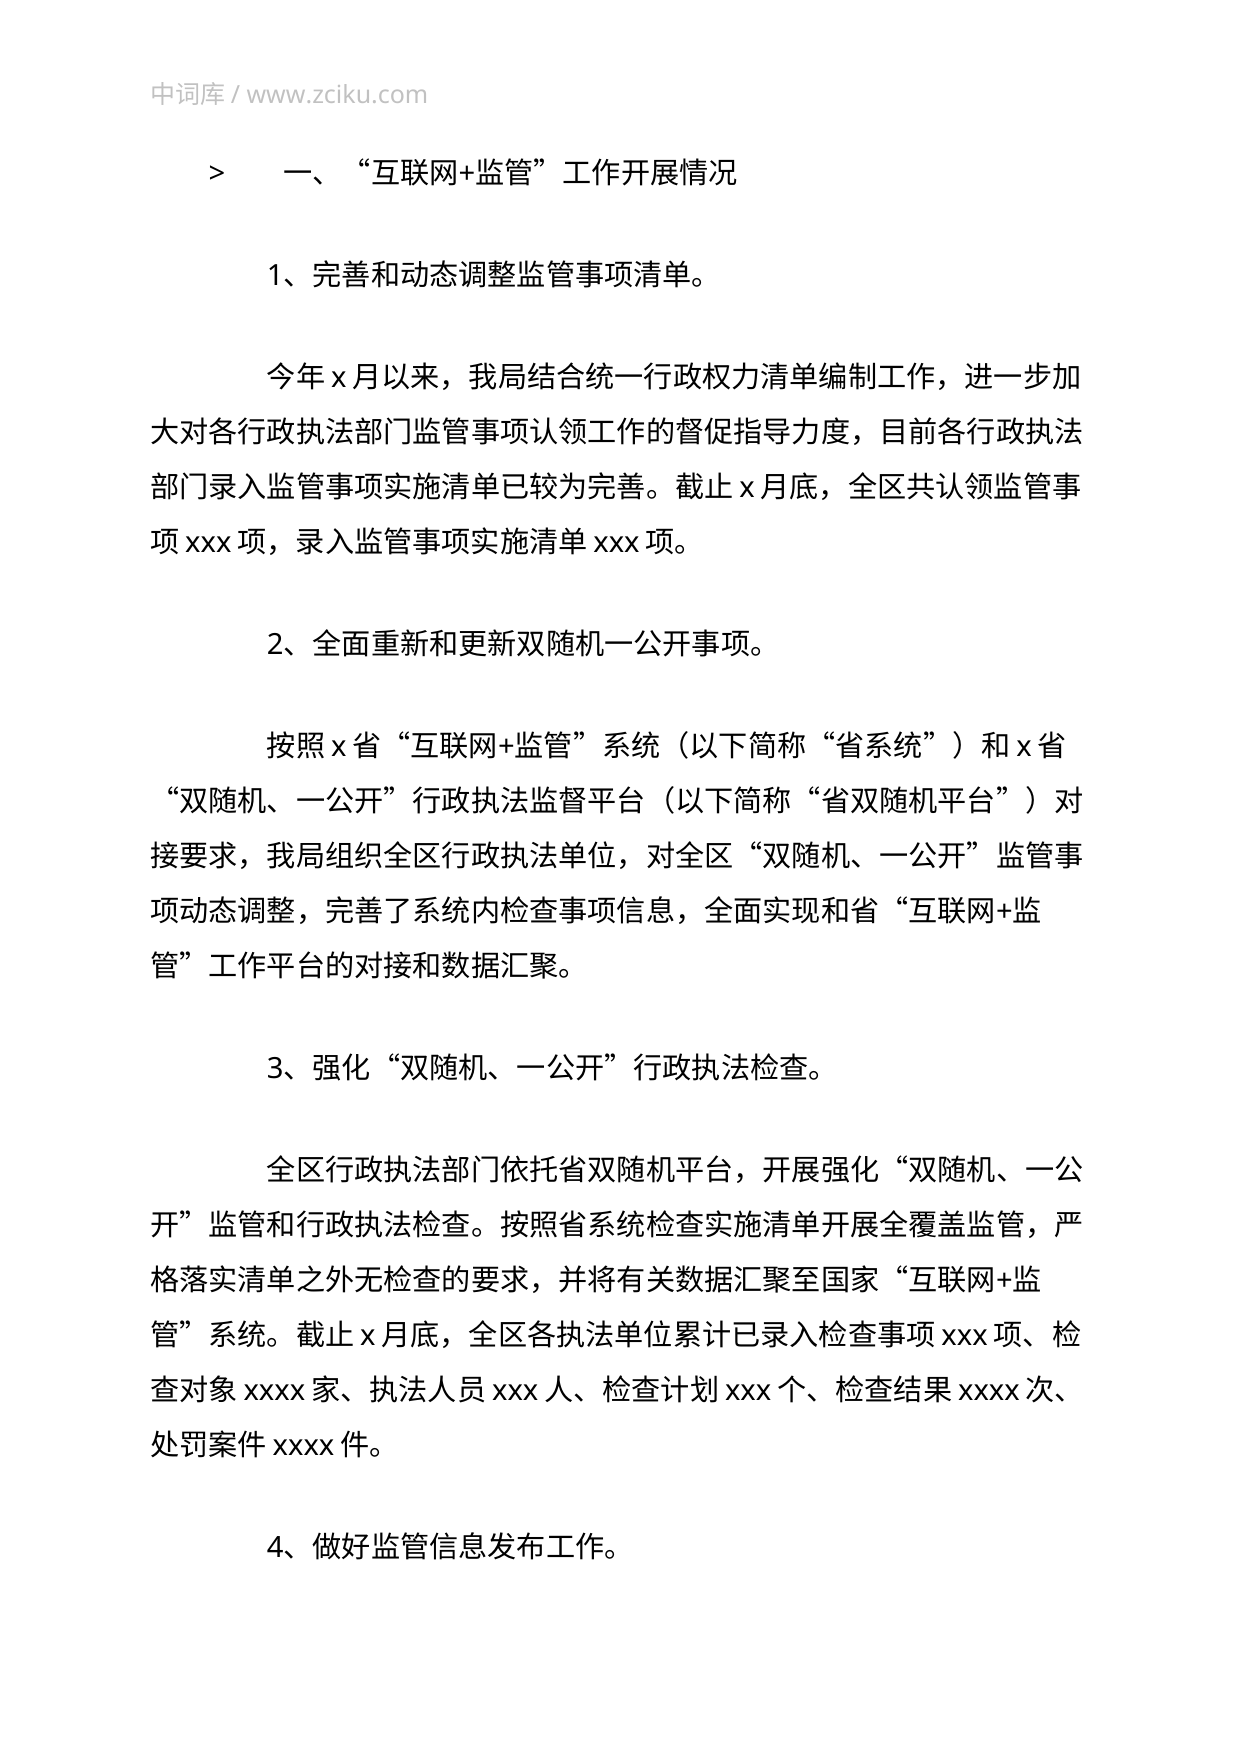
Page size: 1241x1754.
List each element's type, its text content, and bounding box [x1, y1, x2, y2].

text 1、完善和动态调整监管事项清单。 [150, 252, 1090, 294]
text 今年x月以来，我局结合统一行政权力清单编制工作，进一步加大对各行政执法部门监管事项认领工作的督促指导力度，目前各行政执法部门录入监管事项实施清单已较为完善。截止x月底，全区共认领监管事项xxx项，录入监管事项实施清单xxx项。 [150, 354, 1090, 561]
text 按照x省“互联网+监管”系统（以下简称“省系统”）和x省“双随机、一公开”行政执法监督平台（以下简称“省双随机平台”）对接要求，我局组织全区行政执法单位，对全区“双随机、一公开”监管事项动态调整，完善了系统内检查事项信息，全面实现和省“互联网+监管”工作平台的对接和数据汇聚。 [150, 723, 1090, 985]
text 2、全面重新和更新双随机一公开事项。 [150, 621, 1090, 663]
text 4、做好监管信息发布工作。 [150, 1523, 1090, 1566]
text > 一、“互联网+监管”工作开展情况 [150, 150, 1090, 192]
text 3、强化“双随机、一公开”行政执法检查。 [150, 1044, 1090, 1087]
text 全区行政执法部门依托省双随机平台，开展强化“双随机、一公开”监管和行政执法检查。按照省系统检查实施清单开展全覆盖监管，严格落实清单之外无检查的要求，并将有关数据汇聚至国家“互联网+监管”系统。截止x月底，全区各执法单位累计已录入检查事项xxx项、检查对象xxxx家、执法人员xxx人、检查计划xxx个、检查结果xxxx次、处罚案件xxxx件。 [150, 1146, 1090, 1463]
